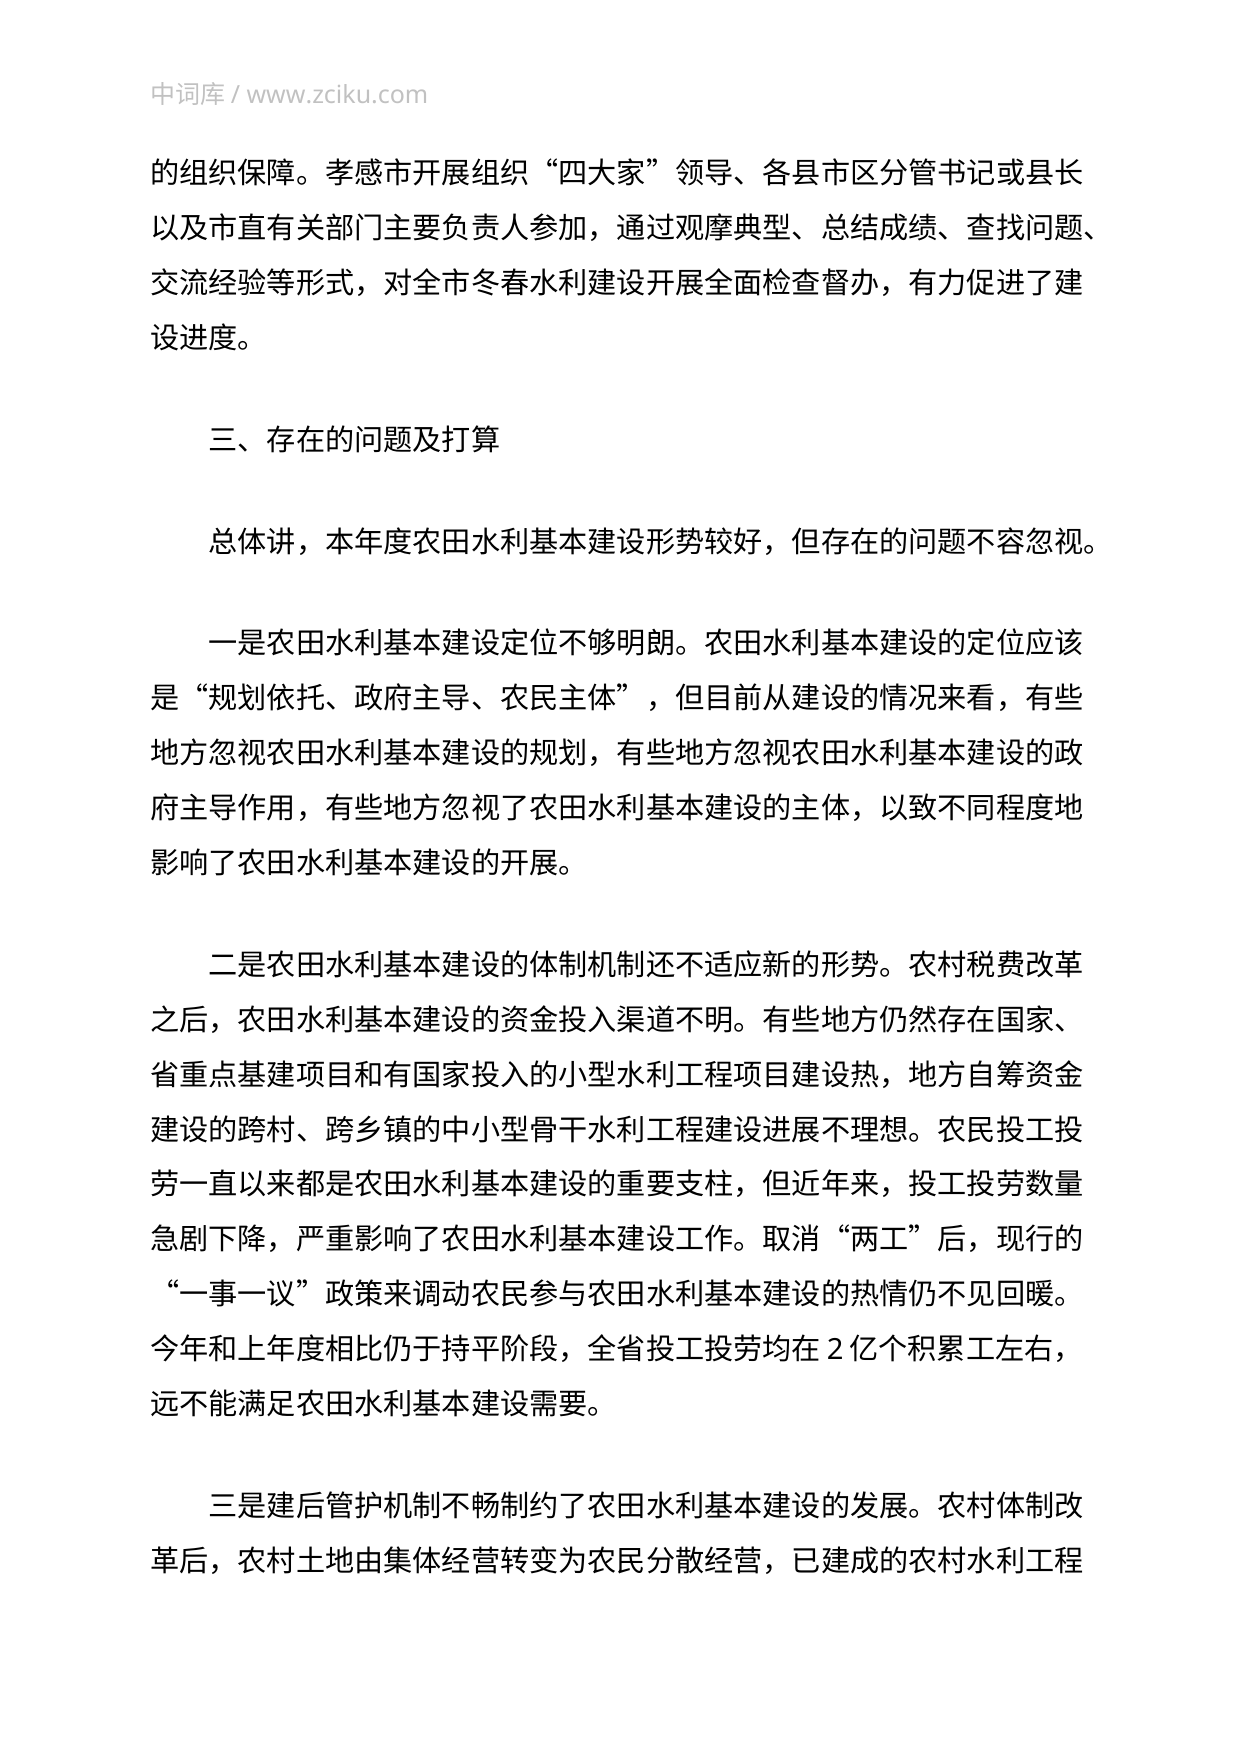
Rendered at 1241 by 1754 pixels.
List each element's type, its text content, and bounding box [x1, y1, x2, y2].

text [150, 150, 1090, 357]
text 一是农田水利基本建设定位不够明朗。农田水利基本建设的定位应该是“规划依托、政府主导、农民主体”，但目前从建设的情况来看，有些地方忽视农田水利基本建设的规划，有些地方忽视农田水利基本建设的政府主导作用，有些地方忽视了农田水利基本建设的主体，以致不同程度地影响了农田水利基本建设的开展。 [150, 620, 1090, 882]
text 三、存在的问题及打算 [150, 416, 1090, 459]
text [150, 1482, 1090, 1579]
text 总体讲，本年度农田水利基本建设形势较好，但存在的问题不容忽视。 [150, 518, 1090, 561]
text 二是农田水利基本建设的体制机制还不适应新的形势。农村税费改革之后，农田水利基本建设的资金投入渠道不明。有些地方仍然存在国家、省重点基建项目和有国家投入的小型水利工程项目建设热，地方自筹资金建设的跨村、跨乡镇的中小型骨干水利工程建设进展不理想。农民投工投劳一直以来都是农田水利基本建设的重要支柱，但近年来，投工投劳数量急剧下降，严重影响了农田水利基本建设工作。取消“两工”后，现行的“一事一议”政策来调动农民参与农田水利基本建设的热情仍不见回暖。今年和上年度相比仍于持平阶段，全省投工投劳均在2亿个积累工左右，远不能满足农田水利基本建设需要。 [150, 941, 1090, 1423]
